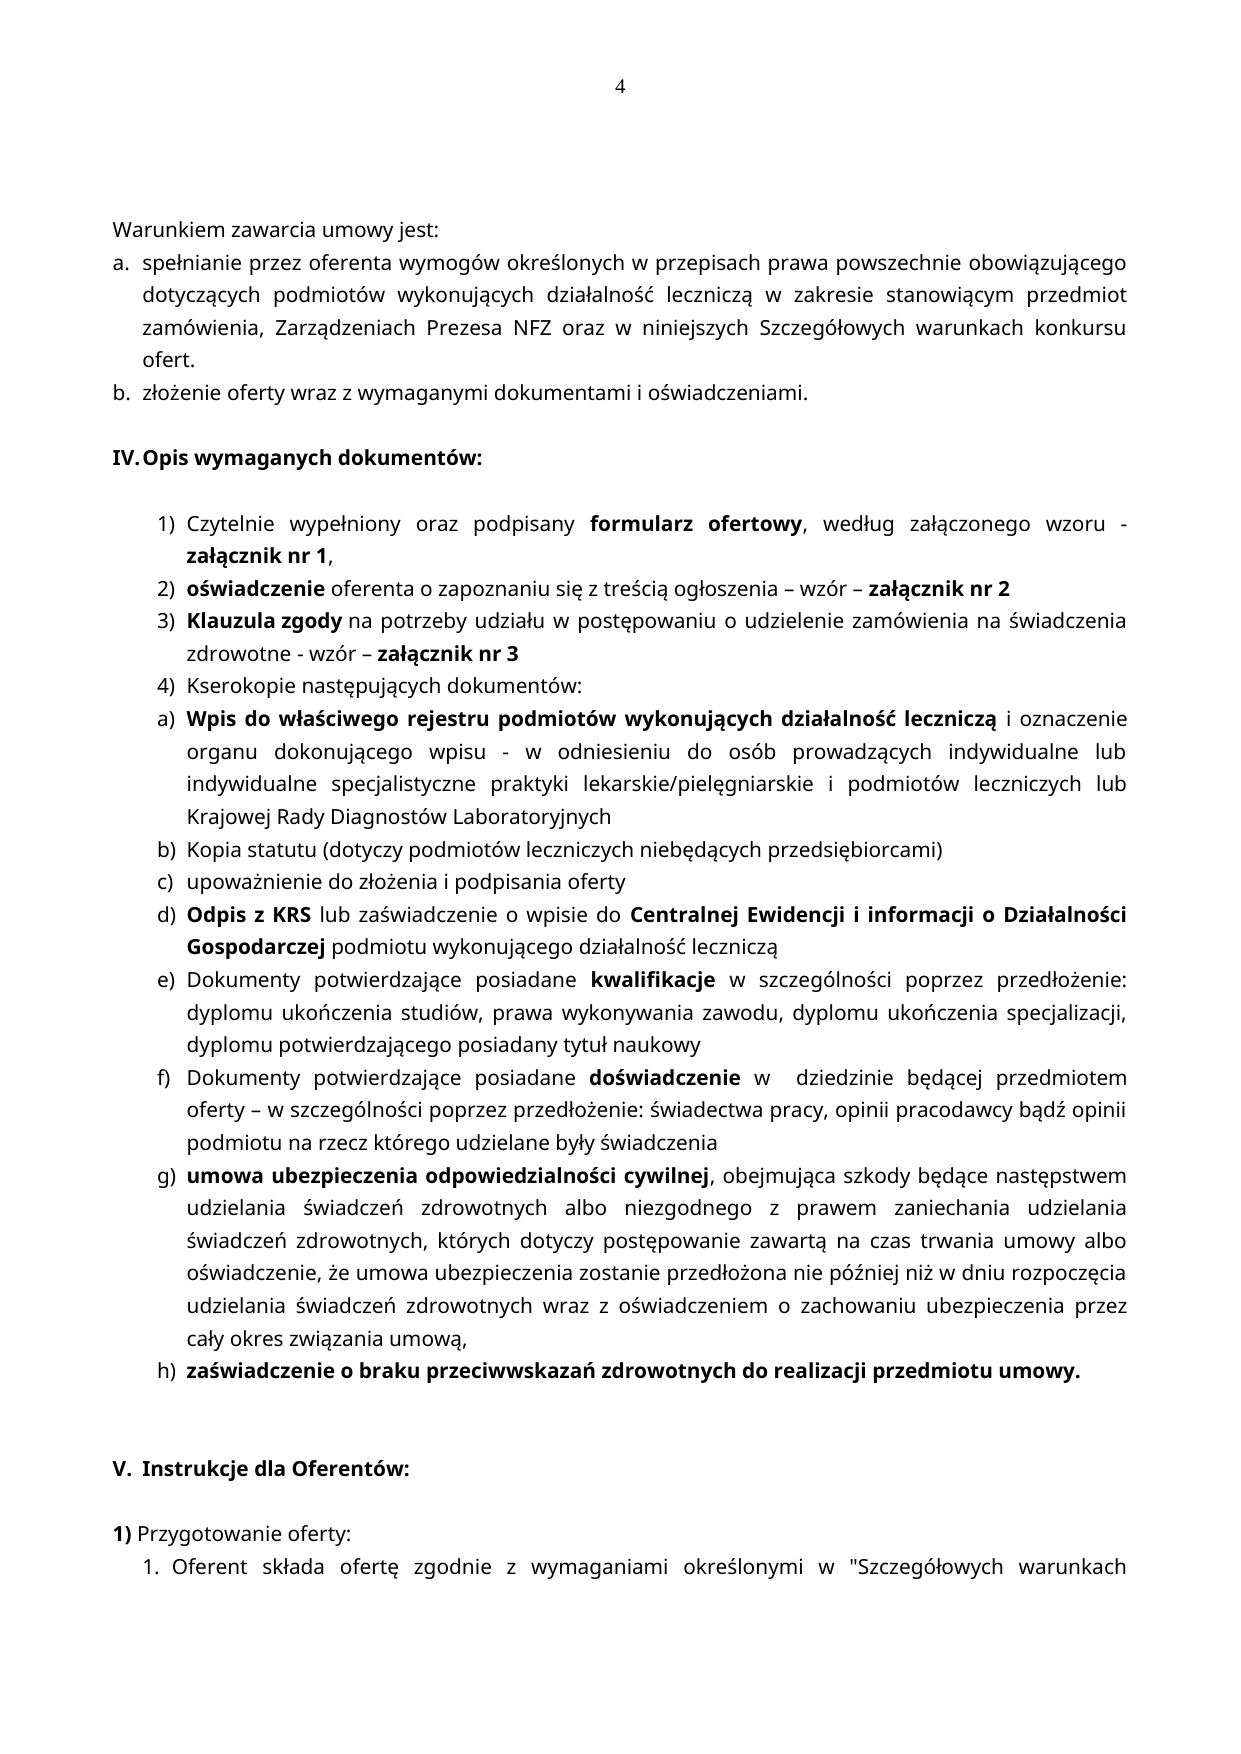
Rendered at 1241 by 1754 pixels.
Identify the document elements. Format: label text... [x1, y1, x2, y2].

list umowa ubezpieczenia odpowiedzialności cywilnej, obejmująca szkody będące następstwem udzielania świadczeń zdrowotnych albo niezgodnego z prawem zaniechania udzielania świadczeń zdrowotnych, których dotyczy postępowanie zawartą na czas trwania umowy albo oświadczenie, że umowa ubezpieczenia zostanie przedłożona nie później niż w dniu rozpoczęcia udzielania świadczeń zdrowotnych wraz z oświadczeniem o zachowaniu ubezpieczenia przez cały okres związania umową, [157, 1161, 1128, 1352]
list Kserokopie następujących dokumentów: [157, 672, 1128, 700]
list spełnianie przez oferenta wymogów określonych w przepisach prawa powszechnie obowiązującego dotyczących podmiotów wykonujących działalność leczniczą w zakresie stanowiącym przedmiot zamówienia, Zarządzeniach Prezesa NFZ oraz w niniejszych Szczegółowych warunkach konkursu ofert. [112, 248, 1128, 374]
list Dokumenty potwierdzające posiadane kwalifikacje w szczególności poprzez przedłożenie: dyplomu ukończenia studiów, prawa wykonywania zawodu, dyplomu ukończenia specjalizacji, dyplomu potwierdzającego posiadany tytuł naukowy [157, 965, 1128, 1059]
list oświadczenie oferenta o zapoznaniu się z treścią ogłoszenia – wzór – załącznik nr 2 [157, 574, 1128, 602]
list Odpis z KRS lub zaświadczenie o wpisie do Centralnej Ewidencji i informacji o Działalności Gospodarczej podmiotu wykonującego działalność leczniczą [157, 900, 1128, 961]
list Dokumenty potwierdzające posiadane doświadczenie w dziedzinie będącej przedmiotem oferty – w szczególności poprzez przedłożenie: świadectwa pracy, opinii pracodawcy bądź opinii podmiotu na rzecz którego udzielane były świadczenia [157, 1063, 1128, 1157]
list zaświadczenie o braku przeciwwskazań zdrowotnych do realizacji przedmiotu umowy. [157, 1356, 1128, 1385]
text Warunkiem zawarcia umowy jest: [112, 215, 1128, 244]
list Kopia statutu (dotyczy podmiotów leczniczych niebędących przedsiębiorcami) [157, 835, 1128, 863]
list złożenie oferty wraz z wymaganymi dokumentami i oświadczeniami. [112, 378, 1128, 407]
list upoważnienie do złożenia i podpisania oferty [157, 867, 1128, 896]
text 1) Przygotowanie oferty: [112, 1519, 1128, 1548]
list Wpis do właściwego rejestru podmiotów wykonujących działalność leczniczą i oznaczenie organu dokonującego wpisu - w odniesieniu do osób prowadzących indywidualne lub indywidualne specjalistyczne praktyki lekarskie/pielęgniarskie i podmiotów leczniczych lub Krajowej Rady Diagnostów Laboratoryjnych [157, 704, 1128, 831]
list Instrukcje dla Oferentów: [112, 1454, 1128, 1483]
list Klauzula zgody na potrzeby udziału w postępowaniu o udzielenie zamówienia na świadczenia zdrowotne - wzór – załącznik nr 3 [157, 606, 1128, 667]
list Czytelnie wypełniony oraz podpisany formularz ofertowy, według załączonego wzoru - załącznik nr 1, [157, 509, 1128, 570]
list Opis wymaganych dokumentów: [112, 443, 1128, 472]
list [142, 1552, 1128, 1580]
